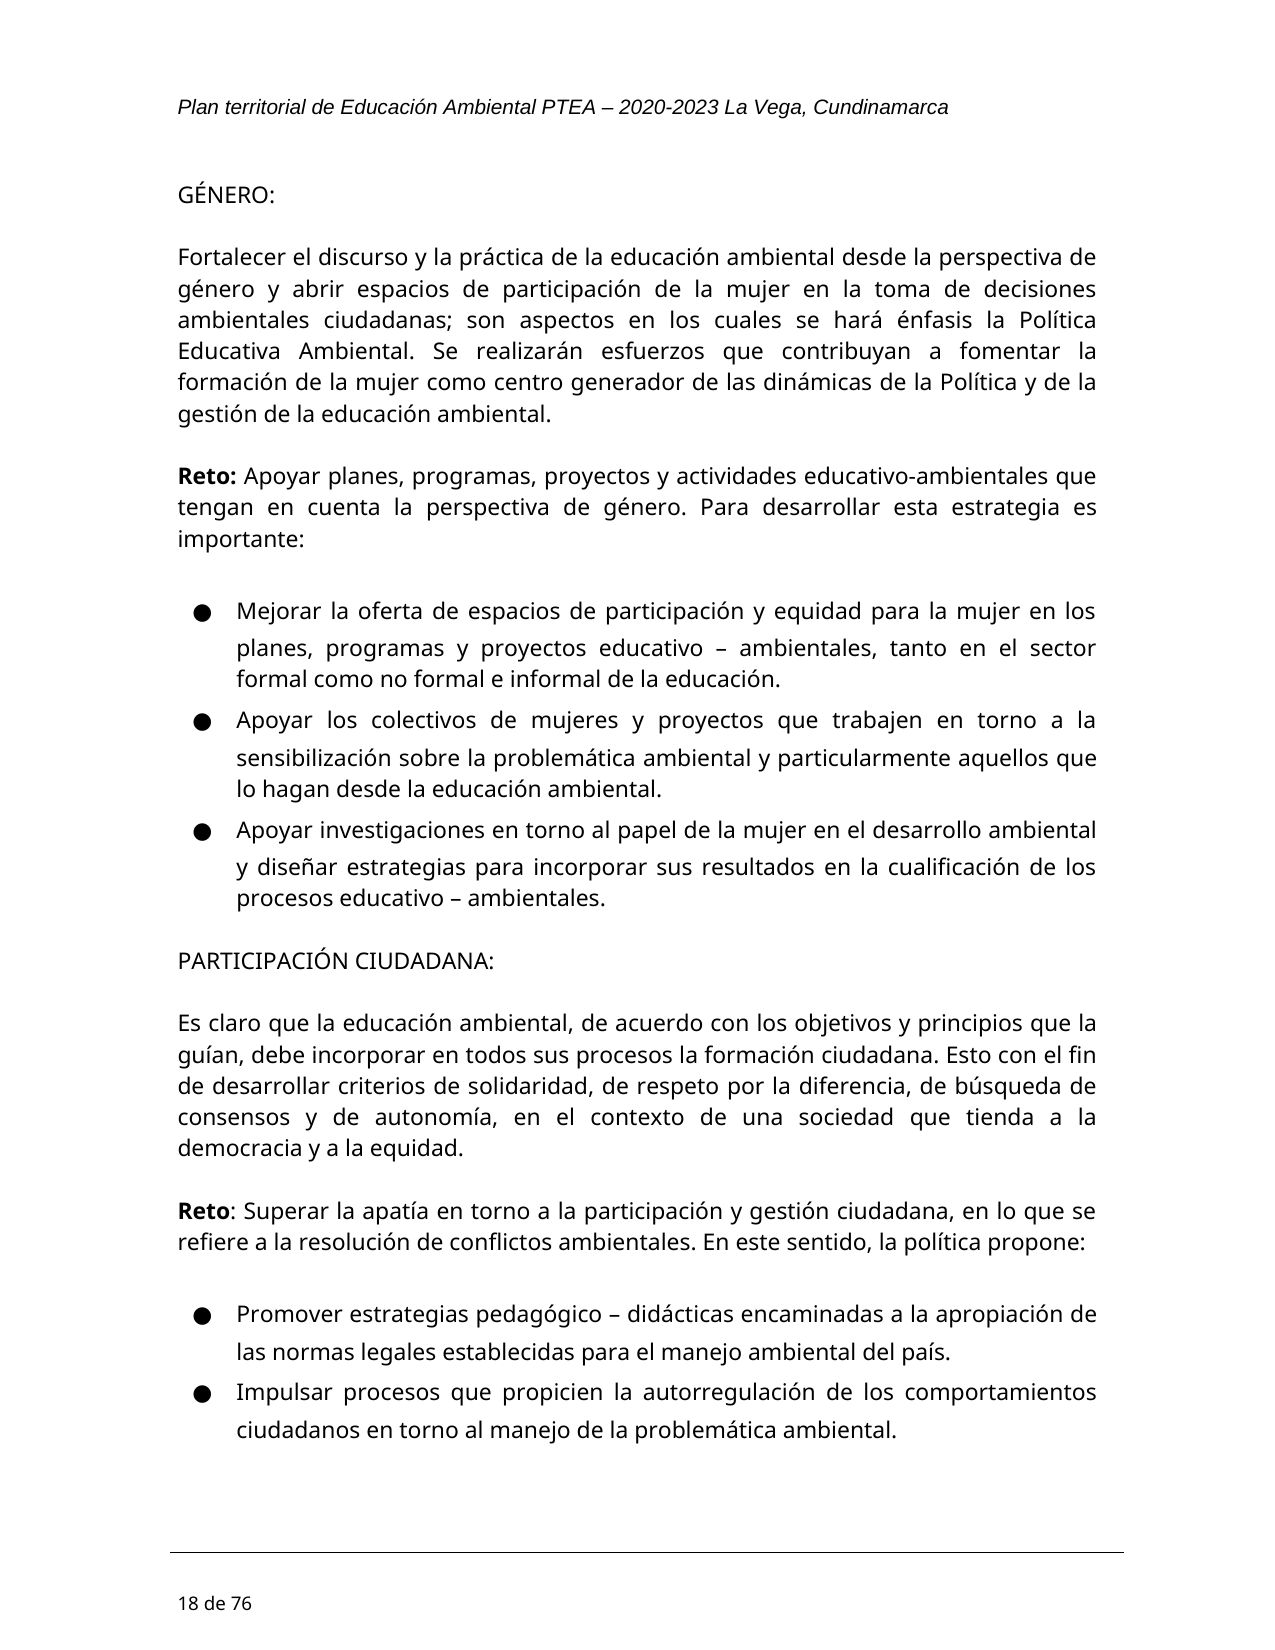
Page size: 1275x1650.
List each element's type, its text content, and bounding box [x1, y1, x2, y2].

text PARTICIPACIÓN CIUDADANA: [177, 945, 1098, 976]
text Es claro que la educación ambiental, de acuerdo con los objetivos y principios que la guían, debe incorporar en todos sus procesos la formación ciudadana. Esto con el fin de desarrollar criterios de solidaridad, de respeto por la diferencia, de búsqueda de consensos y de autonomía, en el contexto de una sociedad que tienda a la democracia y a la equidad. [177, 1007, 1098, 1163]
list Mejorar la oferta de espacios de participación y equidad para la mujer en los planes, programas y proyectos educativo – ambientales, tanto en el sector formal como no formal e informal de la educación. [192, 585, 1098, 694]
text Reto: Superar la apatía en torno a la participación y gestión ciudadana, en lo que se refiere a la resolución de conflictos ambientales. En este sentido, la política propone: [177, 1195, 1098, 1257]
list Apoyar investigaciones en torno al papel de la mujer en el desarrollo ambiental y diseñar estrategias para incorporar sus resultados en la cualificación de los procesos educativo – ambientales. [192, 804, 1098, 913]
text Reto: Apoyar planes, programas, proyectos y actividades educativo-ambientales que tengan en cuenta la perspectiva de género. Para desarrollar esta estrategia es importante: [177, 460, 1098, 554]
list Impulsar procesos que propicien la autorregulación de los comportamientos ciudadanos en torno al manejo de la problemática ambiental. [192, 1367, 1098, 1445]
text Fortalecer el discurso y la práctica de la educación ambiental desde la perspectiva de género y abrir espacios de participación de la mujer en la toma de decisiones ambientales ciudadanas; son aspectos en los cuales se hará énfasis la Política Educativa Ambiental. Se realizarán esfuerzos que contribuyan a fomentar la formación de la mujer como centro generador de las dinámicas de la Política y de la gestión de la educación ambiental. [177, 241, 1098, 429]
list Apoyar los colectivos de mujeres y proyectos que trabajen en torno a la sensibilización sobre la problemática ambiental y particularmente aquellos que lo hagan desde la educación ambiental. [192, 694, 1098, 804]
text GÉNERO: [177, 179, 1098, 210]
list Promover estrategias pedagógico – didácticas encaminadas a la apropiación de las normas legales establecidas para el manejo ambiental del país. [192, 1288, 1098, 1367]
